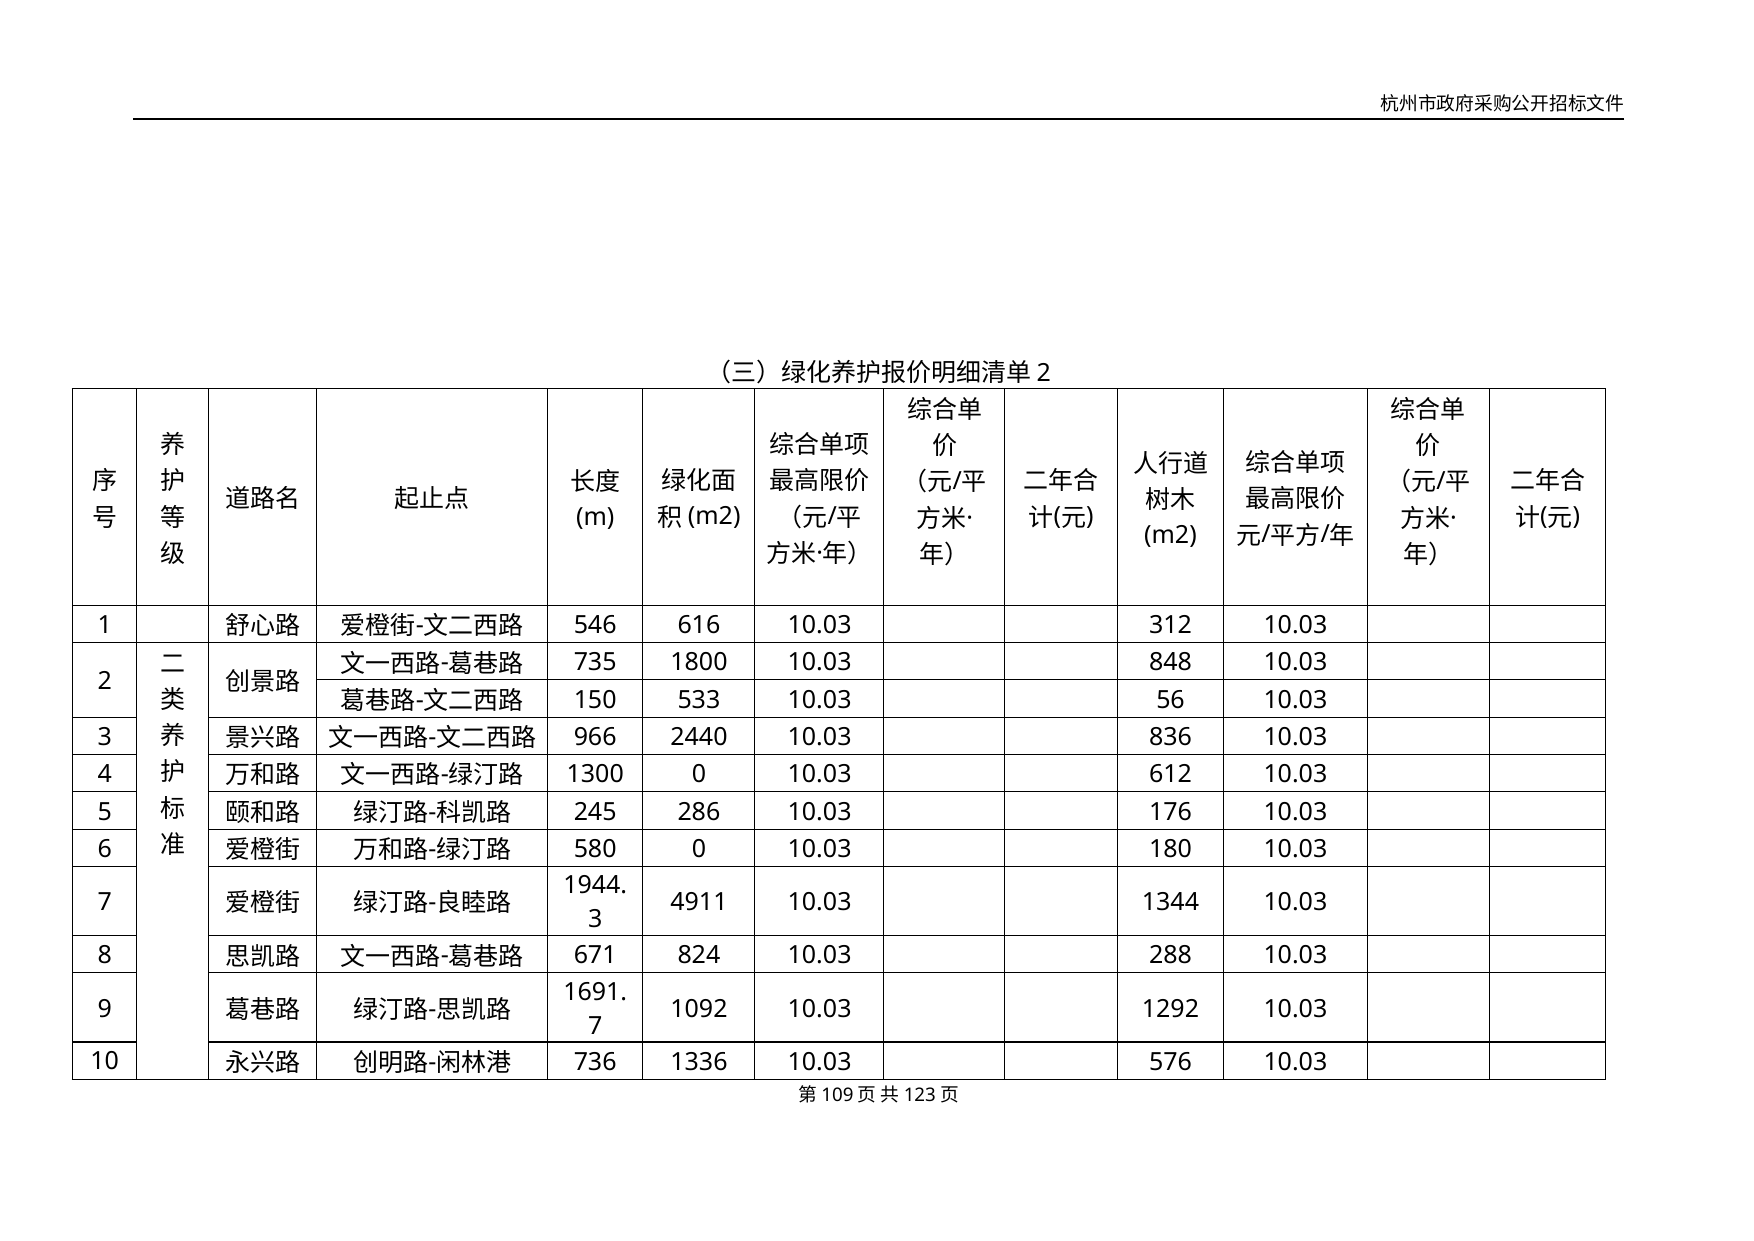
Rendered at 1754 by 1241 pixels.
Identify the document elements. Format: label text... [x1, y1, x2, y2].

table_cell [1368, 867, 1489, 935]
table_cell 4 [73, 755, 136, 791]
table_cell [1490, 718, 1605, 754]
table_cell [1368, 755, 1489, 791]
table_cell 10.03 [755, 643, 883, 679]
table_cell 万和路-绿汀路 [317, 830, 547, 866]
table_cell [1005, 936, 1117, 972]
table_cell 颐和路 [209, 792, 316, 828]
table_cell 葛巷路-文二西路 [317, 680, 547, 717]
table_cell 10.03 [1224, 867, 1367, 935]
table_header 养护等级 [137, 389, 208, 605]
table_cell [1005, 755, 1117, 791]
table_cell 二类 养护标准 [137, 643, 208, 1079]
table_cell 文一西路-葛巷路 [317, 643, 547, 679]
table_cell 1944.3 [548, 867, 642, 935]
table_cell [1490, 830, 1605, 866]
table_cell 景兴路 [209, 718, 316, 754]
table_cell 546 [548, 606, 642, 642]
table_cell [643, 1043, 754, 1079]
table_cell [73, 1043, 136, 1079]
table_header 人行道树木(m2) [1118, 389, 1223, 605]
table_cell [884, 643, 1004, 679]
table_cell 616 [643, 606, 754, 642]
table_header 二年合计(元) [1490, 389, 1605, 605]
table_cell 10.03 [755, 606, 883, 642]
table_cell 10.03 [755, 680, 883, 717]
table_cell 10.03 [755, 755, 883, 791]
table_cell 836 [1118, 718, 1223, 754]
table_cell [1368, 643, 1489, 679]
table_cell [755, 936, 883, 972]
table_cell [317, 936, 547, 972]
table_cell [1005, 792, 1117, 828]
table_cell [1368, 792, 1489, 828]
table_cell [1368, 606, 1489, 642]
table_cell 文一西路-文二西路 [317, 718, 547, 754]
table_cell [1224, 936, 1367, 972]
table_cell 286 [643, 792, 754, 828]
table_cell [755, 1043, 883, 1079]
table_cell [137, 606, 208, 642]
table_cell 580 [548, 830, 642, 866]
table_cell 10.03 [1224, 718, 1367, 754]
table_header 绿化面积 (m2) [643, 389, 754, 605]
table_cell 10.03 [1224, 606, 1367, 642]
table_cell 5 [73, 792, 136, 828]
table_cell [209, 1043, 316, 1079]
table_cell 1344 [1118, 867, 1223, 935]
table_cell 1800 [643, 643, 754, 679]
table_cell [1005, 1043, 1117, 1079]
table_cell 150 [548, 680, 642, 717]
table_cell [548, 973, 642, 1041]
table_cell [1368, 830, 1489, 866]
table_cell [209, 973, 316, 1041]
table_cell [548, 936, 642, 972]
table_cell 56 [1118, 680, 1223, 717]
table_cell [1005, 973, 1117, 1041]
table_cell 10.03 [1224, 680, 1367, 717]
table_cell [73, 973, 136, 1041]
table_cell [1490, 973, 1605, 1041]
table_cell 10.03 [1224, 792, 1367, 828]
table_cell 4911 [643, 867, 754, 935]
table_cell 245 [548, 792, 642, 828]
table_cell 10.03 [1224, 755, 1367, 791]
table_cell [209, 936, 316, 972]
list 绿化养护报价明细清单2 [133, 352, 1624, 388]
table_cell [1490, 643, 1605, 679]
table_cell 6 [73, 830, 136, 866]
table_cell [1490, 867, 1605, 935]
table_header 起止点 [317, 389, 547, 605]
table_cell 绿汀路-良睦路 [317, 867, 547, 935]
table_cell 7 [73, 867, 136, 935]
table_cell 176 [1118, 792, 1223, 828]
table_cell 3 [73, 718, 136, 754]
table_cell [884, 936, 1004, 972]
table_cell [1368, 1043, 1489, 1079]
table_cell [1005, 718, 1117, 754]
table_cell [1490, 606, 1605, 642]
table_header 长度(m) [548, 389, 642, 605]
table_cell 2 [73, 643, 136, 717]
table_cell 1300 [548, 755, 642, 791]
table_cell [1005, 606, 1117, 642]
table_header 综合单价 （元/平方米·年） [884, 389, 1004, 605]
table_cell 爱橙街 [209, 867, 316, 935]
table_cell [884, 680, 1004, 717]
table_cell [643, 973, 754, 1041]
table_cell [884, 792, 1004, 828]
table_cell 10.03 [755, 718, 883, 754]
table_cell 10.03 [1224, 643, 1367, 679]
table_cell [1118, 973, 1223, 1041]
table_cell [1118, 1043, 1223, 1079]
table_cell 10.03 [755, 830, 883, 866]
table_cell [1005, 643, 1117, 679]
table_cell [884, 755, 1004, 791]
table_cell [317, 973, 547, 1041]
table_cell [884, 718, 1004, 754]
table_header 综合单项最高限价 元/平方/年 [1224, 389, 1367, 605]
table_cell 612 [1118, 755, 1223, 791]
table_cell 0 [643, 830, 754, 866]
table_cell 966 [548, 718, 642, 754]
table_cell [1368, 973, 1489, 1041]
table_cell [884, 606, 1004, 642]
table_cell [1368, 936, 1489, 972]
table_cell [1490, 792, 1605, 828]
table_cell 爱橙街-文二西路 [317, 606, 547, 642]
table_cell [1005, 867, 1117, 935]
table_header 道路名 [209, 389, 316, 605]
table_cell 735 [548, 643, 642, 679]
table_cell 0 [643, 755, 754, 791]
table_cell 爱橙街 [209, 830, 316, 866]
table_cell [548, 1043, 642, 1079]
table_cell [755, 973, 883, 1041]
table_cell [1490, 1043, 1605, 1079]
table_cell 848 [1118, 643, 1223, 679]
table_cell [884, 830, 1004, 866]
table_cell [884, 867, 1004, 935]
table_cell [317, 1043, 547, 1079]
table_header 综合单价 （元/平方米·年） [1368, 389, 1489, 605]
table_cell [1005, 680, 1117, 717]
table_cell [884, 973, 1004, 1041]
table_cell 万和路 [209, 755, 316, 791]
table_header 二年合计(元) [1005, 389, 1117, 605]
table_cell [1368, 680, 1489, 717]
table_cell 2440 [643, 718, 754, 754]
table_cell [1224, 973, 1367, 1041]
table_cell 舒心路 [209, 606, 316, 642]
table_cell 312 [1118, 606, 1223, 642]
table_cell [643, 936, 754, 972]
table_header 序号 [73, 389, 136, 605]
table_cell 创景路 [209, 643, 316, 717]
table_cell 533 [643, 680, 754, 717]
table_header 综合单项最高限价（元/平方米·年） [755, 389, 883, 605]
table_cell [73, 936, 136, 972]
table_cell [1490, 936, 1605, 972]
table_cell 绿汀路-科凯路 [317, 792, 547, 828]
table_cell 10.03 [755, 867, 883, 935]
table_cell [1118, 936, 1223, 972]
table_cell 1 [73, 606, 136, 642]
table_cell [1368, 718, 1489, 754]
table_cell [1490, 755, 1605, 791]
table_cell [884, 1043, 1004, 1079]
table_cell 180 [1118, 830, 1223, 866]
table_cell 10.03 [1224, 830, 1367, 866]
table_cell 10.03 [755, 792, 883, 828]
table_cell [1005, 830, 1117, 866]
table_cell [1490, 680, 1605, 717]
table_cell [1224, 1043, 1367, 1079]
table_cell 文一西路-绿汀路 [317, 755, 547, 791]
